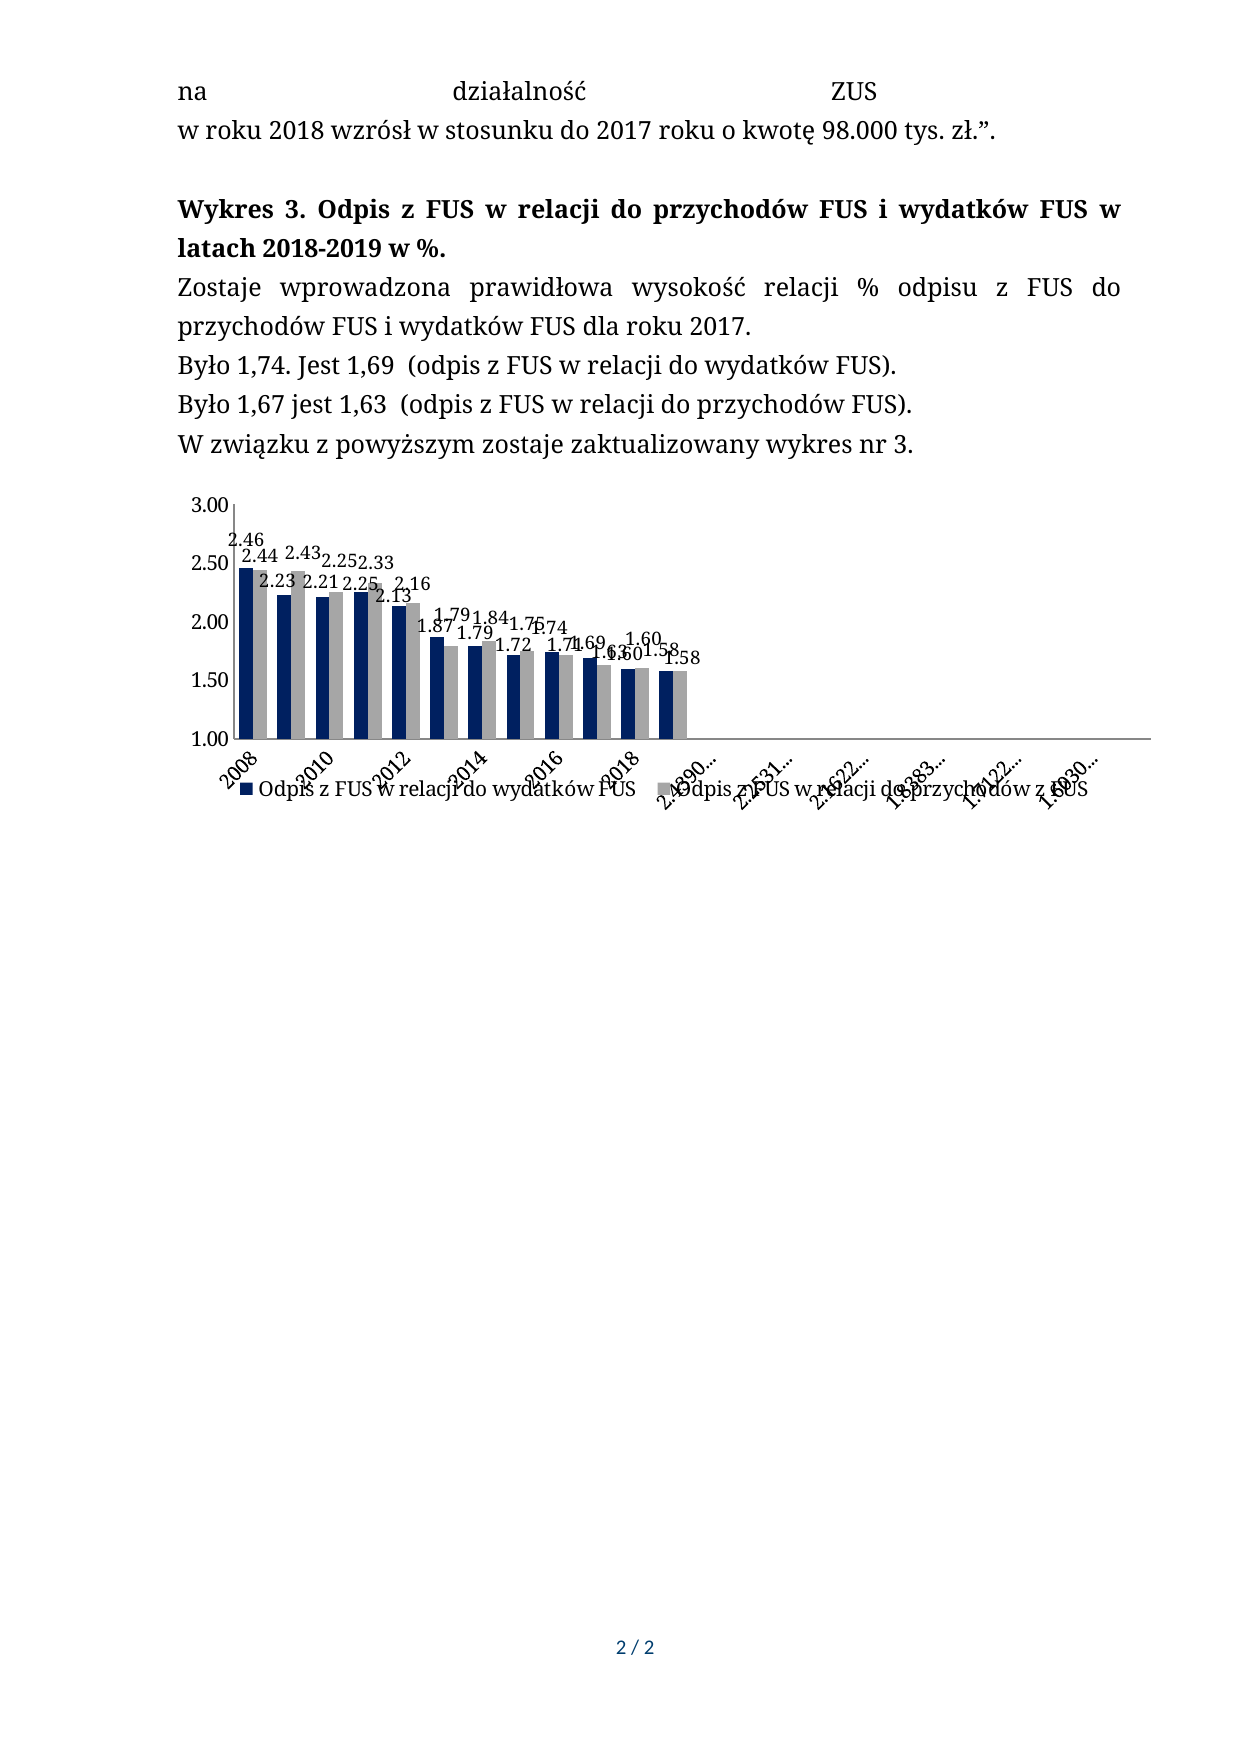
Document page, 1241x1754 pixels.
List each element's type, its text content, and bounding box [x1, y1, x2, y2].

text Zostaje wprowadzona prawidłowa wysokość relacji % odpisu z FUS do przychodów FUS i wydatków FUS dla roku 2017. [177, 270, 1122, 343]
text W związku z powyższym zostaje zaktualizowany wykres nr 3. [177, 426, 1122, 460]
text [177, 74, 1122, 147]
text Wykres 3. Odpis z FUS w relacji do przychodów FUS i wydatków FUS w latach 2018-2019 w %. [177, 191, 1122, 264]
text Było 1,67 jest 1,63 (odpis z FUS w relacji do przychodów FUS). [148, 387, 1122, 421]
text Było 1,74. Jest 1,69 (odpis z FUS w relacji do wydatków FUS). [177, 348, 1122, 382]
